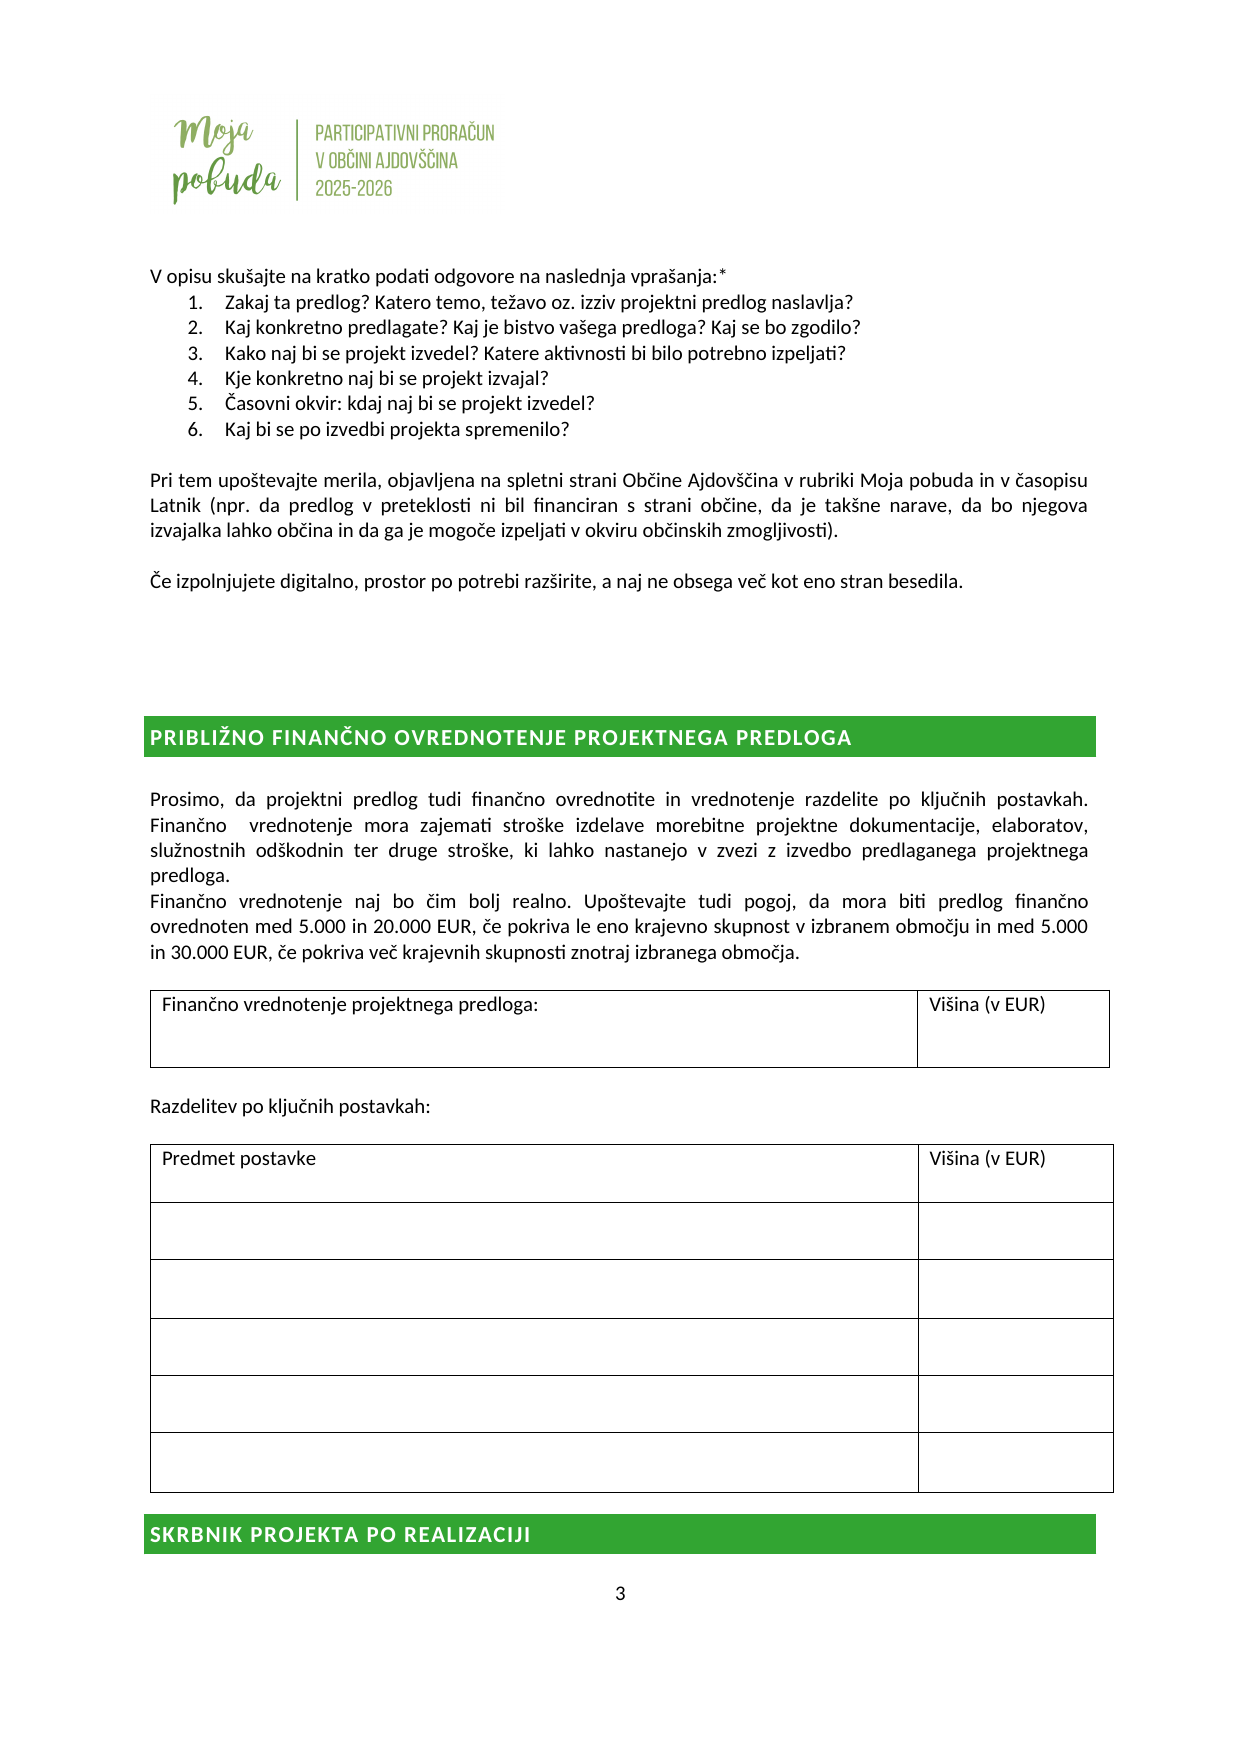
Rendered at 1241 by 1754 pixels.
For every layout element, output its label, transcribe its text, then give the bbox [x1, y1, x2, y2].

text Pri tem upoštevajte merila, objavljena na spletni strani Občine Ajdovščina v rubriki Moja pobuda in v časopisu Latnik (npr. da predlog v preteklosti ni bil financiran s strani občine, da je takšne narave, da bo njegova izvajalka lahko občina in da ga je mogoče izpeljati v okviru občinskih zmogljivosti). [150, 467, 1090, 543]
table_cell [919, 1203, 1113, 1259]
table_cell [151, 1433, 918, 1492]
text Finančno vrednotenje naj bo čim bolj realno. Upoštevajte tudi pogoj, da mora biti predlog finančno ovrednoten med 5.000 in 20.000 EUR, če pokriva le eno krajevno skupnost v izbranem območju in med 5.000 in 30.000 EUR, če pokriva več krajevnih skupnosti znotraj izbranega območja. [150, 888, 1090, 964]
list Kako naj bi se projekt izvedel? Katere aktivnosti bi bilo potrebno izpeljati? [187, 340, 1090, 365]
subtitle Približno finančno ovrednotenje PROJEKTNEGA PREDLOGA [150, 723, 1090, 751]
table_cell [151, 1260, 918, 1318]
table_cell [919, 1433, 1113, 1492]
table_cell [151, 1376, 918, 1432]
table_cell [919, 1260, 1113, 1318]
list Časovni okvir: kdaj naj bi se projekt izvedel? [187, 391, 1090, 416]
list Zakaj ta predlog? Katero temo, težavo oz. izziv projektni predlog naslavlja? [187, 289, 1090, 314]
table_header Predmet postavke [151, 1145, 918, 1202]
list Kje konkretno naj bi se projekt izvajal? [187, 365, 1090, 391]
table_header Finančno vrednotenje projektnega predloga: [151, 991, 917, 1067]
subtitle SKRBNIK PROJEKTA PO REALIZACIJI [150, 1520, 1090, 1548]
table_cell [919, 1376, 1113, 1432]
table_cell [919, 1319, 1113, 1375]
picture [150, 94, 505, 214]
list Kaj bi se po izvedbi projekta spremenilo? [187, 416, 1090, 441]
table_cell [151, 1203, 918, 1259]
text Če izpolnjujete digitalno, prostor po potrebi razširite, a naj ne obsega več kot eno stran besedila. [150, 568, 1090, 594]
table_header Višina (v EUR) [919, 1145, 1113, 1202]
list Kaj konkretno predlagate? Kaj je bistvo vašega predloga? Kaj se bo zgodilo? [187, 314, 1090, 340]
text Prosimo, da projektni predlog tudi finančno ovrednotite in vrednotenje razdelite po ključnih postavkah. Finančno vrednotenje mora zajemati stroške izdelave morebitne projektne dokumentacije, elaboratov, služnostnih odškodnin ter druge stroške, ki lahko nastanejo v zvezi z izvedbo predlaganega projektnega predloga. [150, 786, 1090, 888]
text V opisu skušajte na kratko podati odgovore na naslednja vprašanja:* [150, 263, 1090, 289]
text Razdelitev po ključnih postavkah: [150, 1093, 1090, 1119]
table_cell [151, 1319, 918, 1375]
table_header Višina (v EUR) [918, 991, 1109, 1067]
